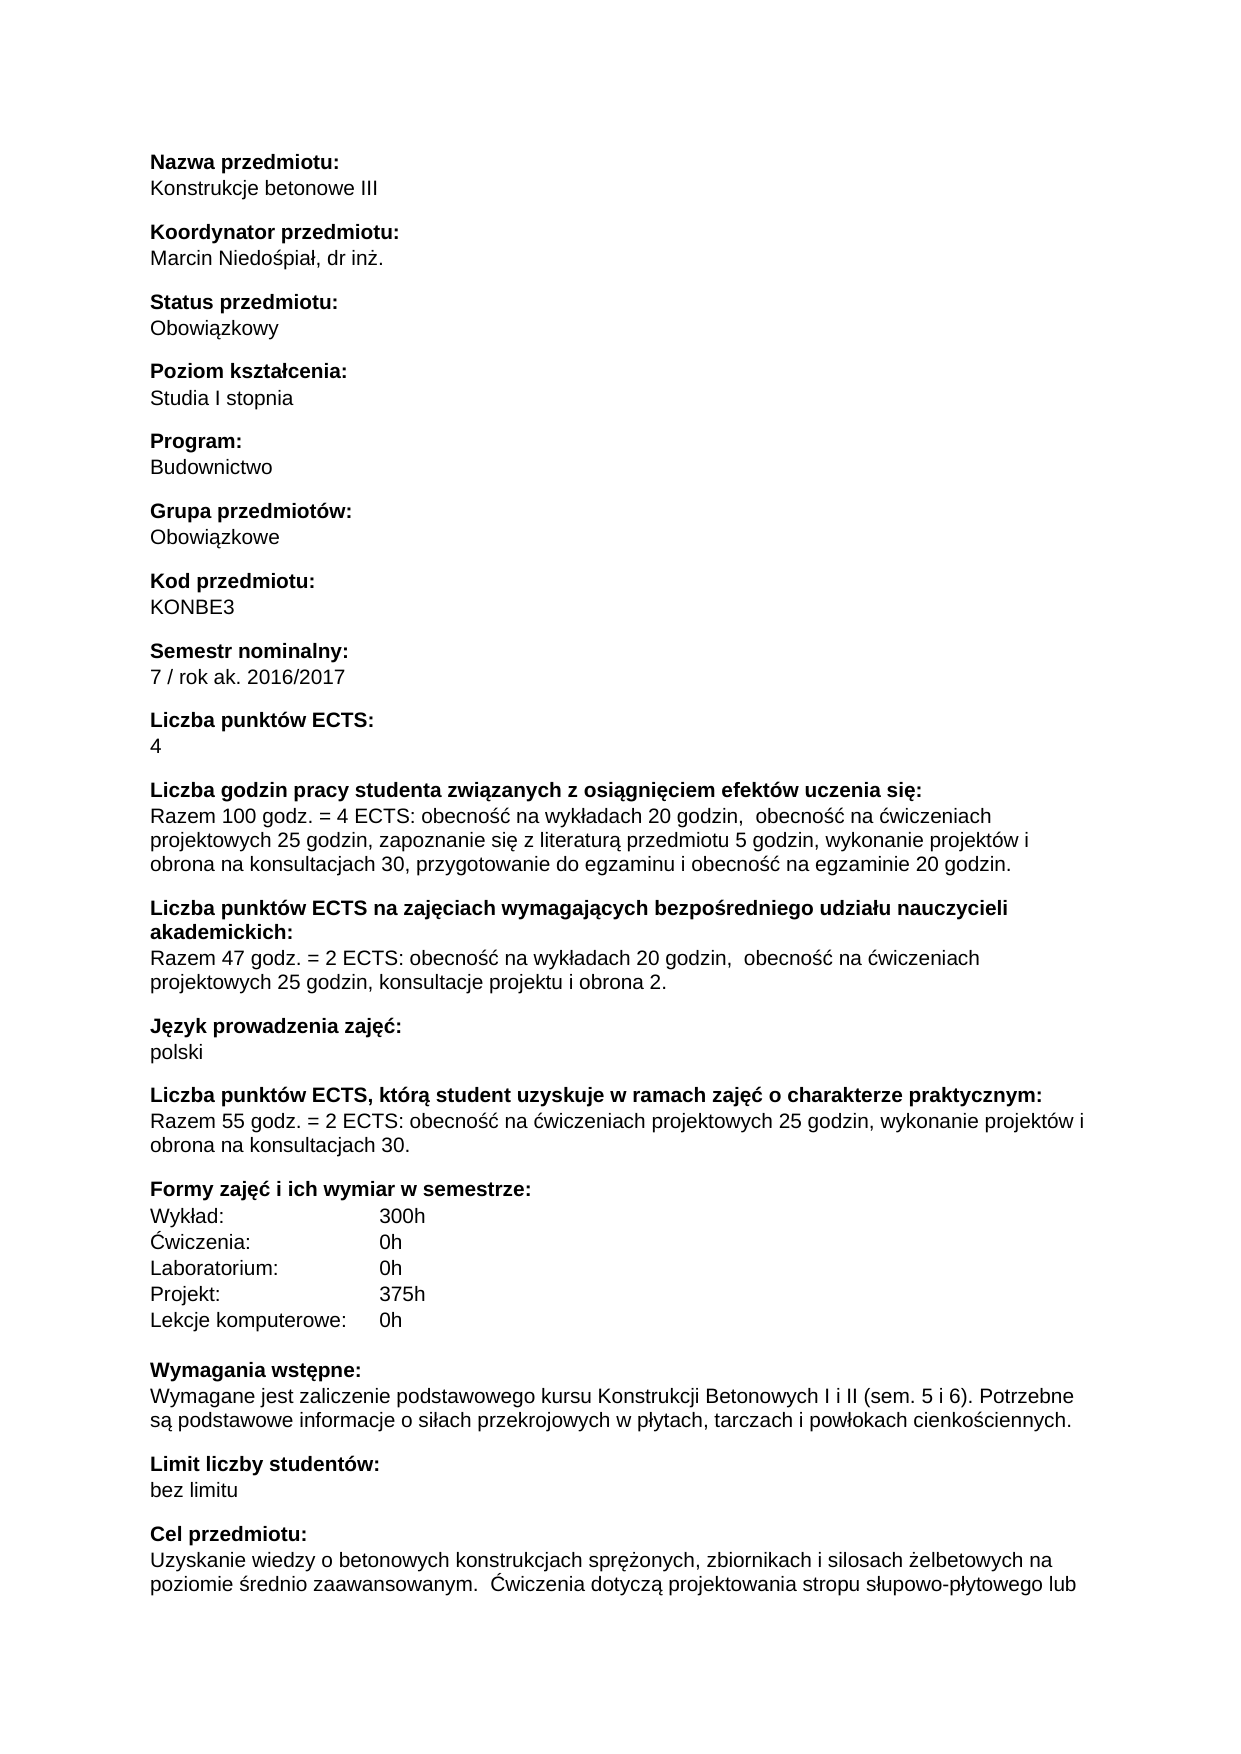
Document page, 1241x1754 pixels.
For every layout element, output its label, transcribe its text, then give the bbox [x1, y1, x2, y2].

table_cell 0h [369, 1306, 597, 1332]
text Program: [150, 429, 1090, 453]
text Status przedmiotu: [150, 289, 1090, 313]
table_header 300h [369, 1204, 597, 1228]
text Razem 47 godz. = 2 ECTS: obecność na wykładach 20 godzin, obecność na ćwiczeniach projektowych 25 godzin, konsultacje projektu i obrona 2. [150, 946, 1090, 994]
text Limit liczby studentów: [150, 1452, 1090, 1476]
table_cell 0h [369, 1254, 597, 1280]
text Kod przedmiotu: [150, 569, 1090, 593]
text Nazwa przedmiotu: [150, 150, 1090, 174]
text Formy zajęć i ich wymiar w semestrze: [150, 1177, 1090, 1201]
text Wymagane jest zaliczenie podstawowego kursu Konstrukcji Betonowych I i II (sem. 5 i 6). Potrzebne są podstawowe informacje o siłach przekrojowych w płytach, tarczach i powłokach cienkościennych. [150, 1384, 1090, 1432]
text Razem 100 godz. = 4 ECTS: obecność na wykładach 20 godzin, obecność na ćwiczeniach projektowych 25 godzin, zapoznanie się z literaturą przedmiotu 5 godzin, wykonanie projektów i obrona na konsultacjach 30, przygotowanie do egzaminu i obecność na egzaminie 20 godzin. [150, 804, 1090, 876]
text Koordynator przedmiotu: [150, 220, 1090, 244]
text Grupa przedmiotów: [150, 499, 1090, 523]
text 4 [150, 734, 1090, 758]
text Obowiązkowy [150, 316, 1090, 339]
table_cell Lekcje komputerowe: [140, 1308, 367, 1332]
table_cell Projekt: [140, 1282, 367, 1306]
text KONBE3 [150, 595, 1090, 619]
text Cel przedmiotu: [150, 1521, 1090, 1545]
text Liczba godzin pracy studenta związanych z osiągnięciem efektów uczenia się: [150, 778, 1090, 802]
text Język prowadzenia zajęć: [150, 1013, 1090, 1037]
text Budownictwo [150, 455, 1090, 479]
table_header Wykład: [140, 1204, 367, 1228]
text Razem 55 godz. = 2 ECTS: obecność na ćwiczeniach projektowych 25 godzin, wykonanie projektów i obrona na konsultacjach 30. [150, 1109, 1090, 1157]
table_cell 0h [369, 1228, 597, 1254]
text Wymagania wstępne: [150, 1358, 1090, 1382]
text Liczba punktów ECTS, którą student uzyskuje w ramach zajęć o charakterze praktycznym: [150, 1083, 1090, 1107]
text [150, 1547, 1090, 1595]
text Studia I stopnia [150, 385, 1090, 409]
text 7 / rok ak. 2016/2017 [150, 664, 1090, 688]
text Liczba punktów ECTS na zajęciach wymagających bezpośredniego udziału nauczycieli akademickich: [150, 896, 1090, 944]
text Liczba punktów ECTS: [150, 708, 1090, 732]
text Poziom kształcenia: [150, 359, 1090, 383]
table_cell 375h [369, 1280, 597, 1306]
text polski [150, 1039, 1090, 1063]
text Marcin Niedośpiał, dr inż. [150, 246, 1090, 270]
text Semestr nominalny: [150, 638, 1090, 662]
text Obowiązkowe [150, 525, 1090, 549]
table_cell Ćwiczenia: [140, 1230, 367, 1254]
text Konstrukcje betonowe III [150, 176, 1090, 200]
table_cell Laboratorium: [140, 1256, 367, 1280]
text bez limitu [150, 1478, 1090, 1502]
